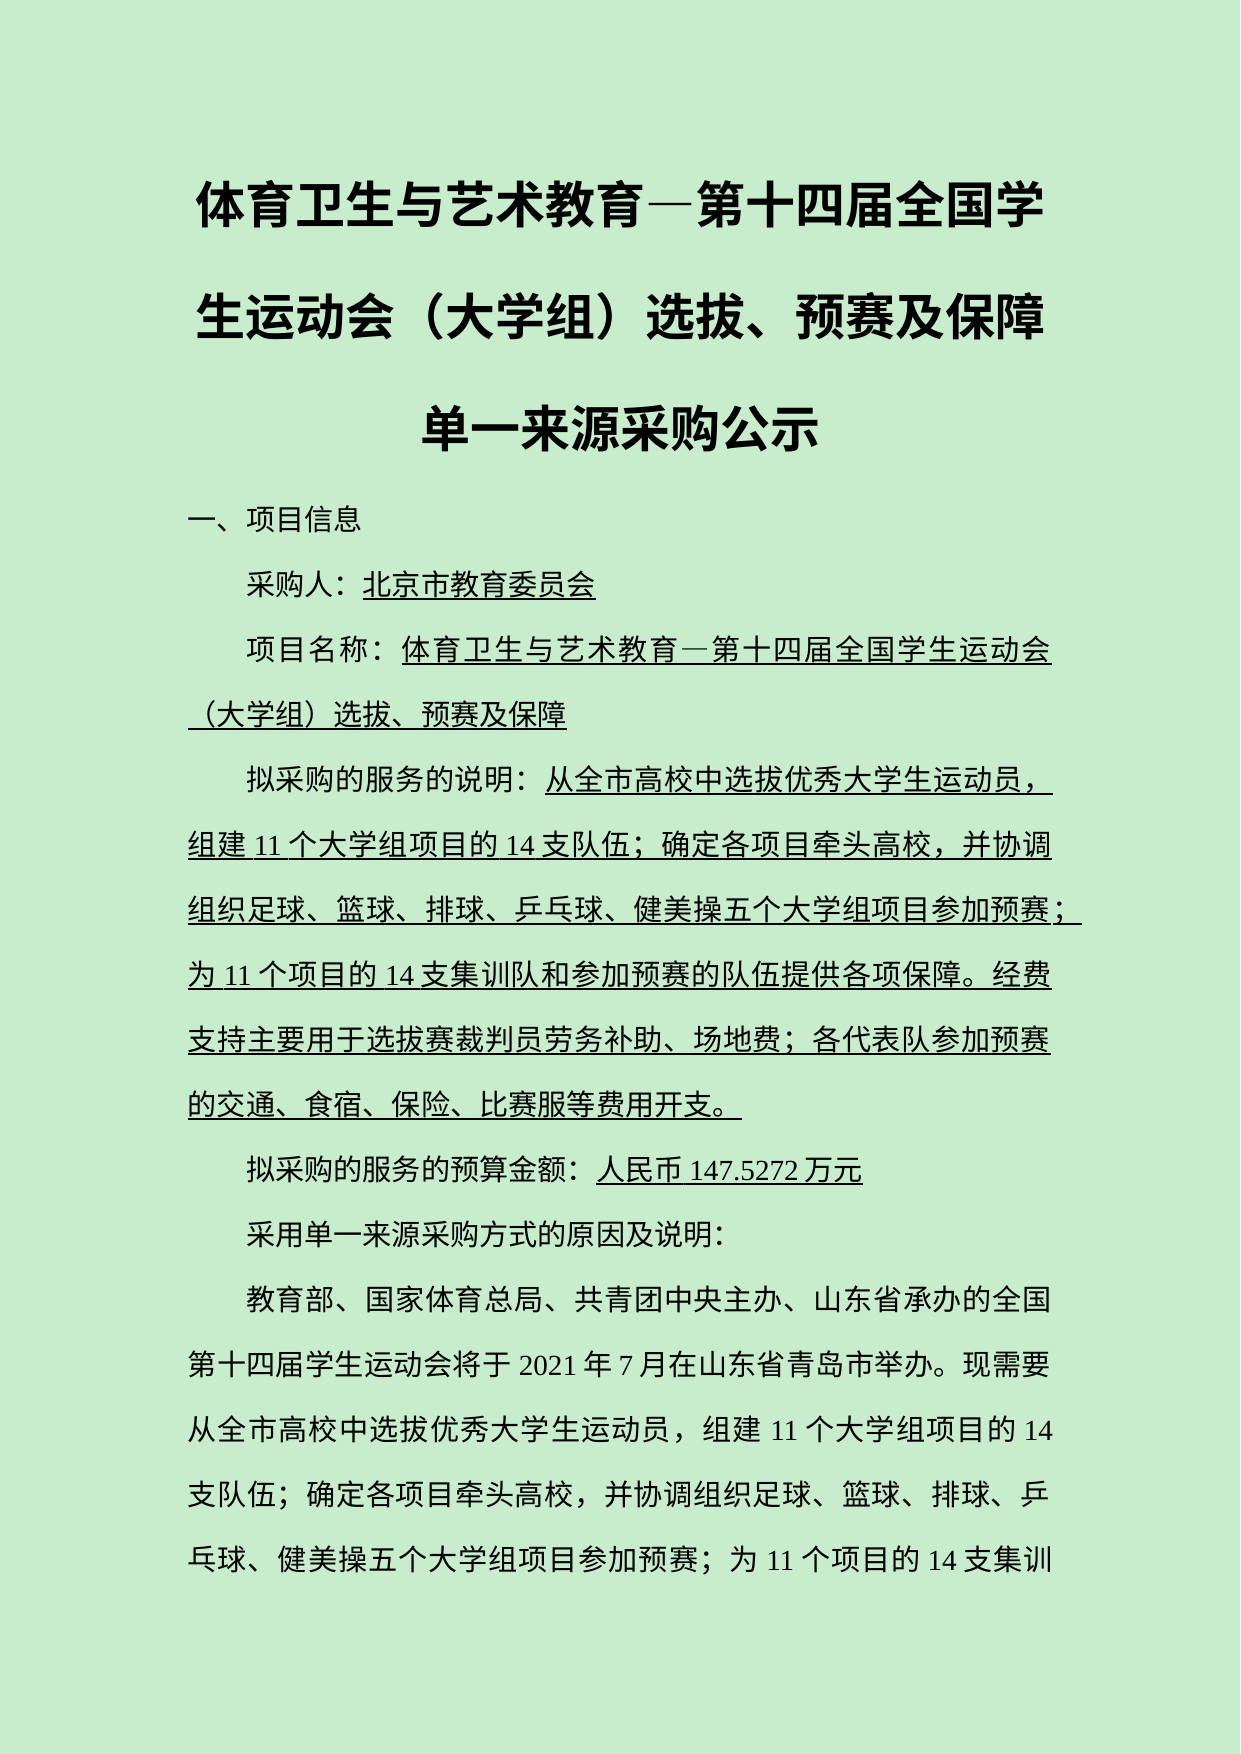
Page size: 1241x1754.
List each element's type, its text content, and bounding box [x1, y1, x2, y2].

text 采用单一来源采购方式的原因及说明： [187, 1200, 1053, 1265]
text 项目名称：体育卫生与艺术教育—第十四届全国学生运动会（大学组）选拔、预赛及保障 [187, 615, 1053, 745]
text 拟采购的服务的说明：从全市高校中选拔优秀大学生运动员，组建11个大学组项目的14支队伍；确定各项目牵头高校，并协调组织足球、篮球、排球、乒乓球、健美操五个大学组项目参加预赛；为11个项目的14支集训队和参加预赛的队伍提供各项保障。经费支持主要用于选拔赛裁判员劳务补助、场地费；各代表队参加预赛的交通、食宿、保险、比赛服等费用开支。 [187, 745, 1053, 1135]
text 一、项目信息 [187, 485, 1053, 550]
text 采购人：北京市教育委员会 [187, 550, 1053, 615]
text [187, 1265, 1053, 1590]
text 拟采购的服务的预算金额：人民币147.5272万元 [187, 1135, 1053, 1200]
subtitle 体育卫生与艺术教育—第十四届全国学生运动会（大学组）选拔、预赛及保障单一来源采购公示 [187, 153, 1053, 474]
